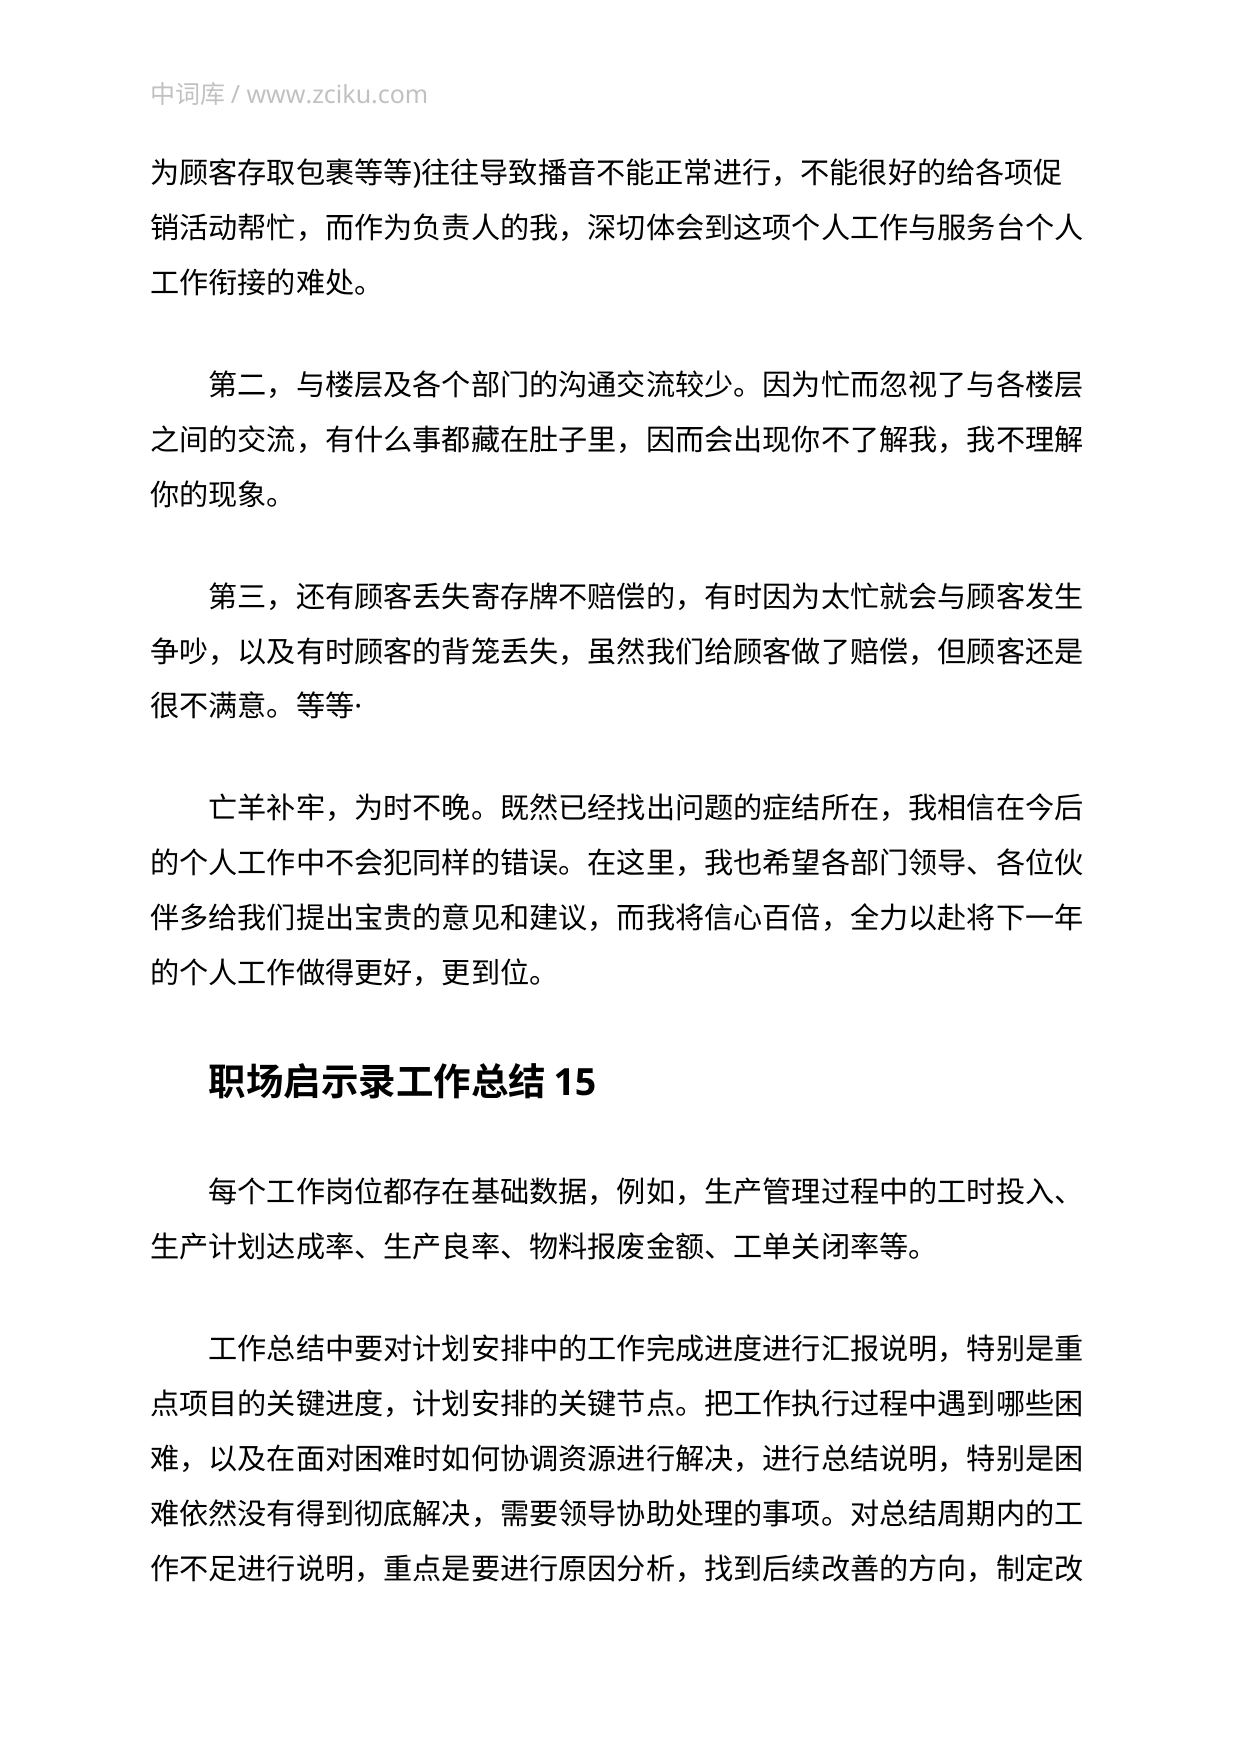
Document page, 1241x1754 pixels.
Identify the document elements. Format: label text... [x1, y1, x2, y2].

text 第三，还有顾客丢失寄存牌不赔偿的，有时因为太忙就会与顾客发生争吵，以及有时顾客的背笼丢失，虽然我们给顾客做了赔偿，但顾客还是很不满意。等等· [150, 573, 1090, 725]
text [150, 150, 1090, 302]
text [150, 1326, 1090, 1588]
text 每个工作岗位都存在基础数据，例如，生产管理过程中的工时投入、生产计划达成率、生产良率、物料报废金额、工单关闭率等。 [150, 1169, 1090, 1266]
text 第二，与楼层及各个部门的沟通交流较少。因为忙而忽视了与各楼层之间的交流，有什么事都藏在肚子里，因而会出现你不了解我，我不理解你的现象。 [150, 362, 1090, 514]
text 亡羊补牢，为时不晚。既然已经找出问题的症结所在，我相信在今后的个人工作中不会犯同样的错误。在这里，我也希望各部门领导、各位伙伴多给我们提出宝贵的意见和建议，而我将信心百倍，全力以赴将下一年的个人工作做得更好，更到位。 [150, 785, 1090, 992]
text 职场启示录工作总结15 [150, 1051, 1090, 1106]
